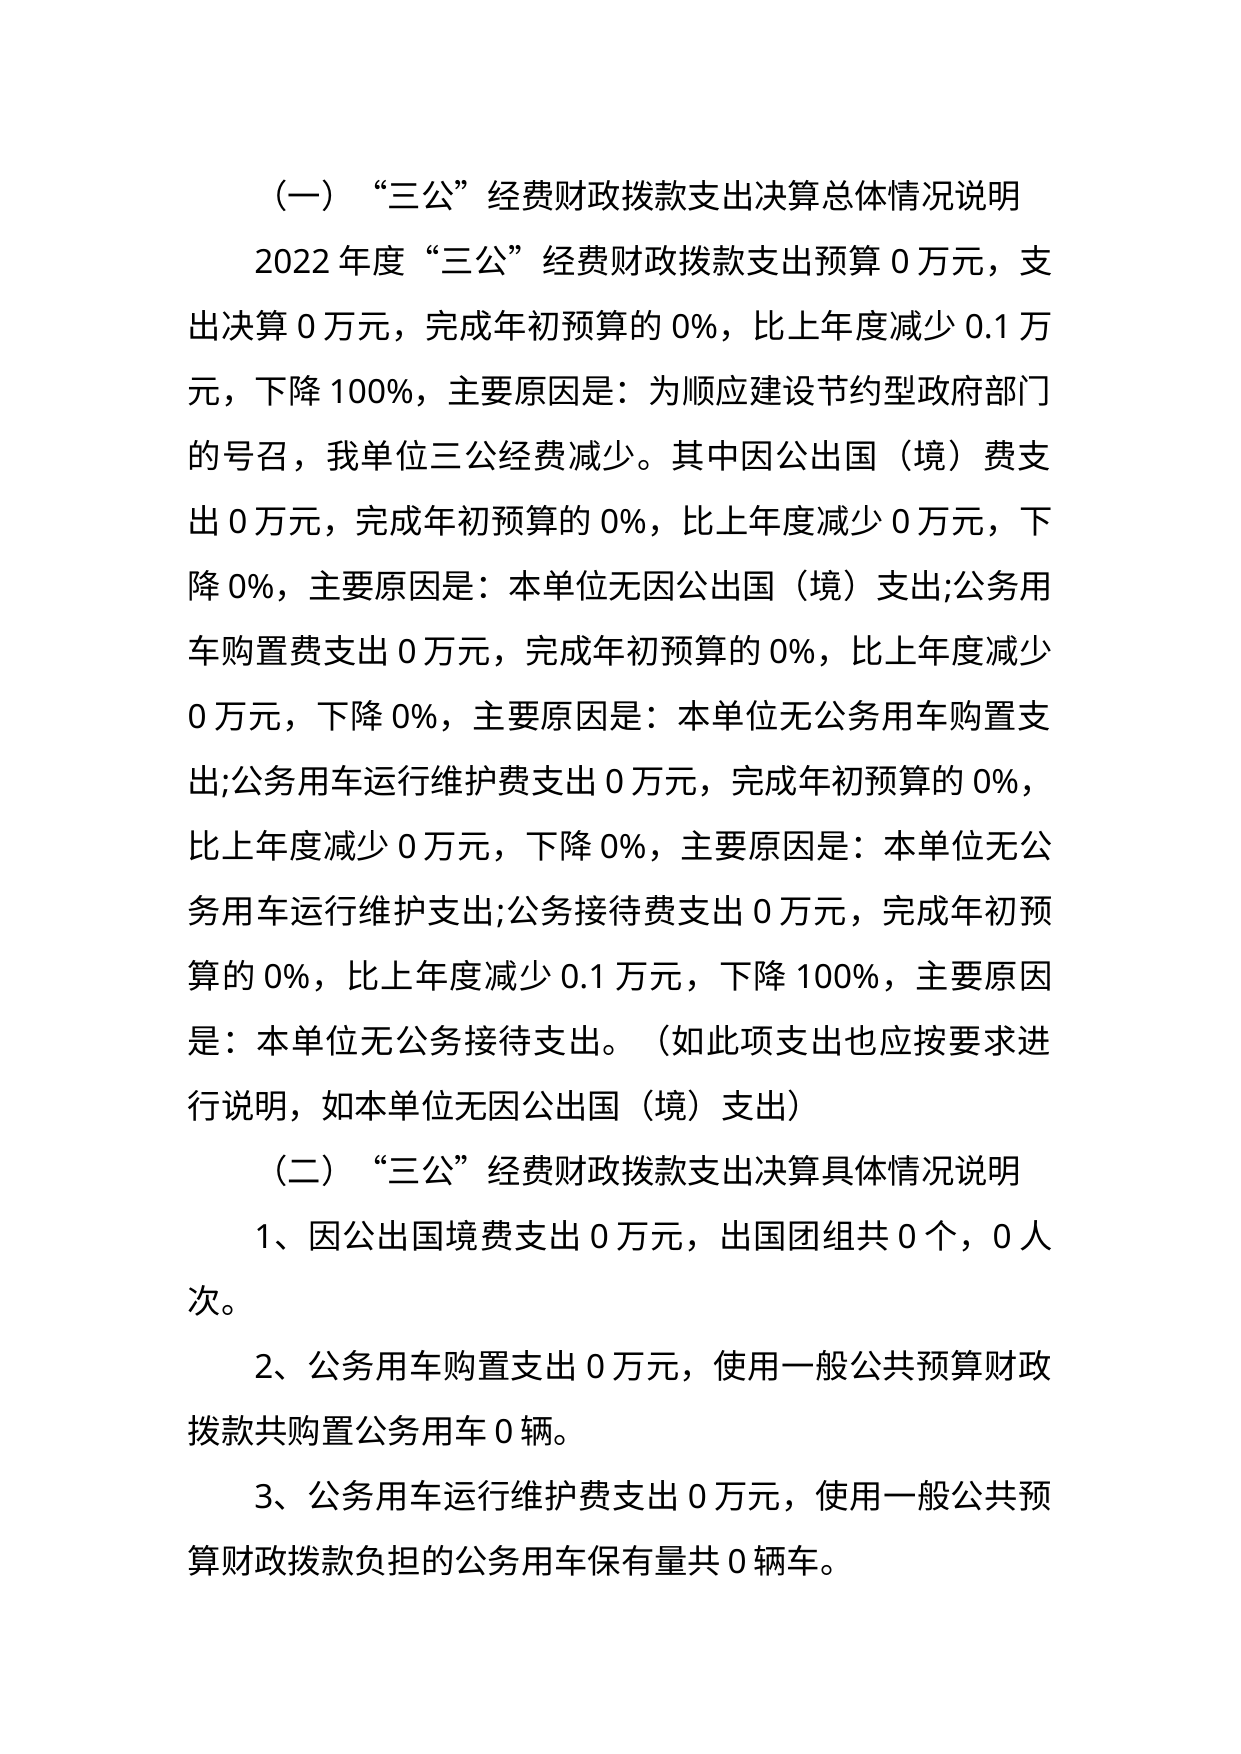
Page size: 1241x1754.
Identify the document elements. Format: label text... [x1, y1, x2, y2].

text 3、公务用车运行维护费支出0万元，使用一般公共预算财政拨款负担的公务用车保有量共0辆车。 [187, 1462, 1053, 1592]
text （一）“三公”经费财政拨款支出决算总体情况说明 [187, 162, 1053, 227]
text （二）“三公”经费财政拨款支出决算具体情况说明 [187, 1137, 1053, 1202]
text 2022年度“三公”经费财政拨款支出预算0万元，支出决算0万元，完成年初预算的0%，比上年度减少0.1万元，下降100%，主要原因是：为顺应建设节约型政府部门的号召，我单位三公经费减少。其中因公出国（境）费支出0万元，完成年初预算的0%，比上年度减少0万元，下降0%，主要原因是：本单位无因公出国（境）支出;公务用车购置费支出0万元，完成年初预算的0%，比上年度减少0万元，下降0%，主要原因是：本单位无公务用车购置支出;公务用车运行维护费支出0万元，完成年初预算的0%，比上年度减少0万元，下降0%，主要原因是：本单位无公务用车运行维护支出;公务接待费支出0万元，完成年初预算的0%，比上年度减少0.1万元，下降100%，主要原因是：本单位无公务接待支出。（如此项支出也应按要求进行说明，如本单位无因公出国（境）支出） [187, 227, 1053, 1137]
text 1、因公出国境费支出0万元，出国团组共0个，0人次。 [187, 1202, 1053, 1332]
text 2、公务用车购置支出0万元，使用一般公共预算财政拨款共购置公务用车0辆。 [187, 1332, 1053, 1462]
